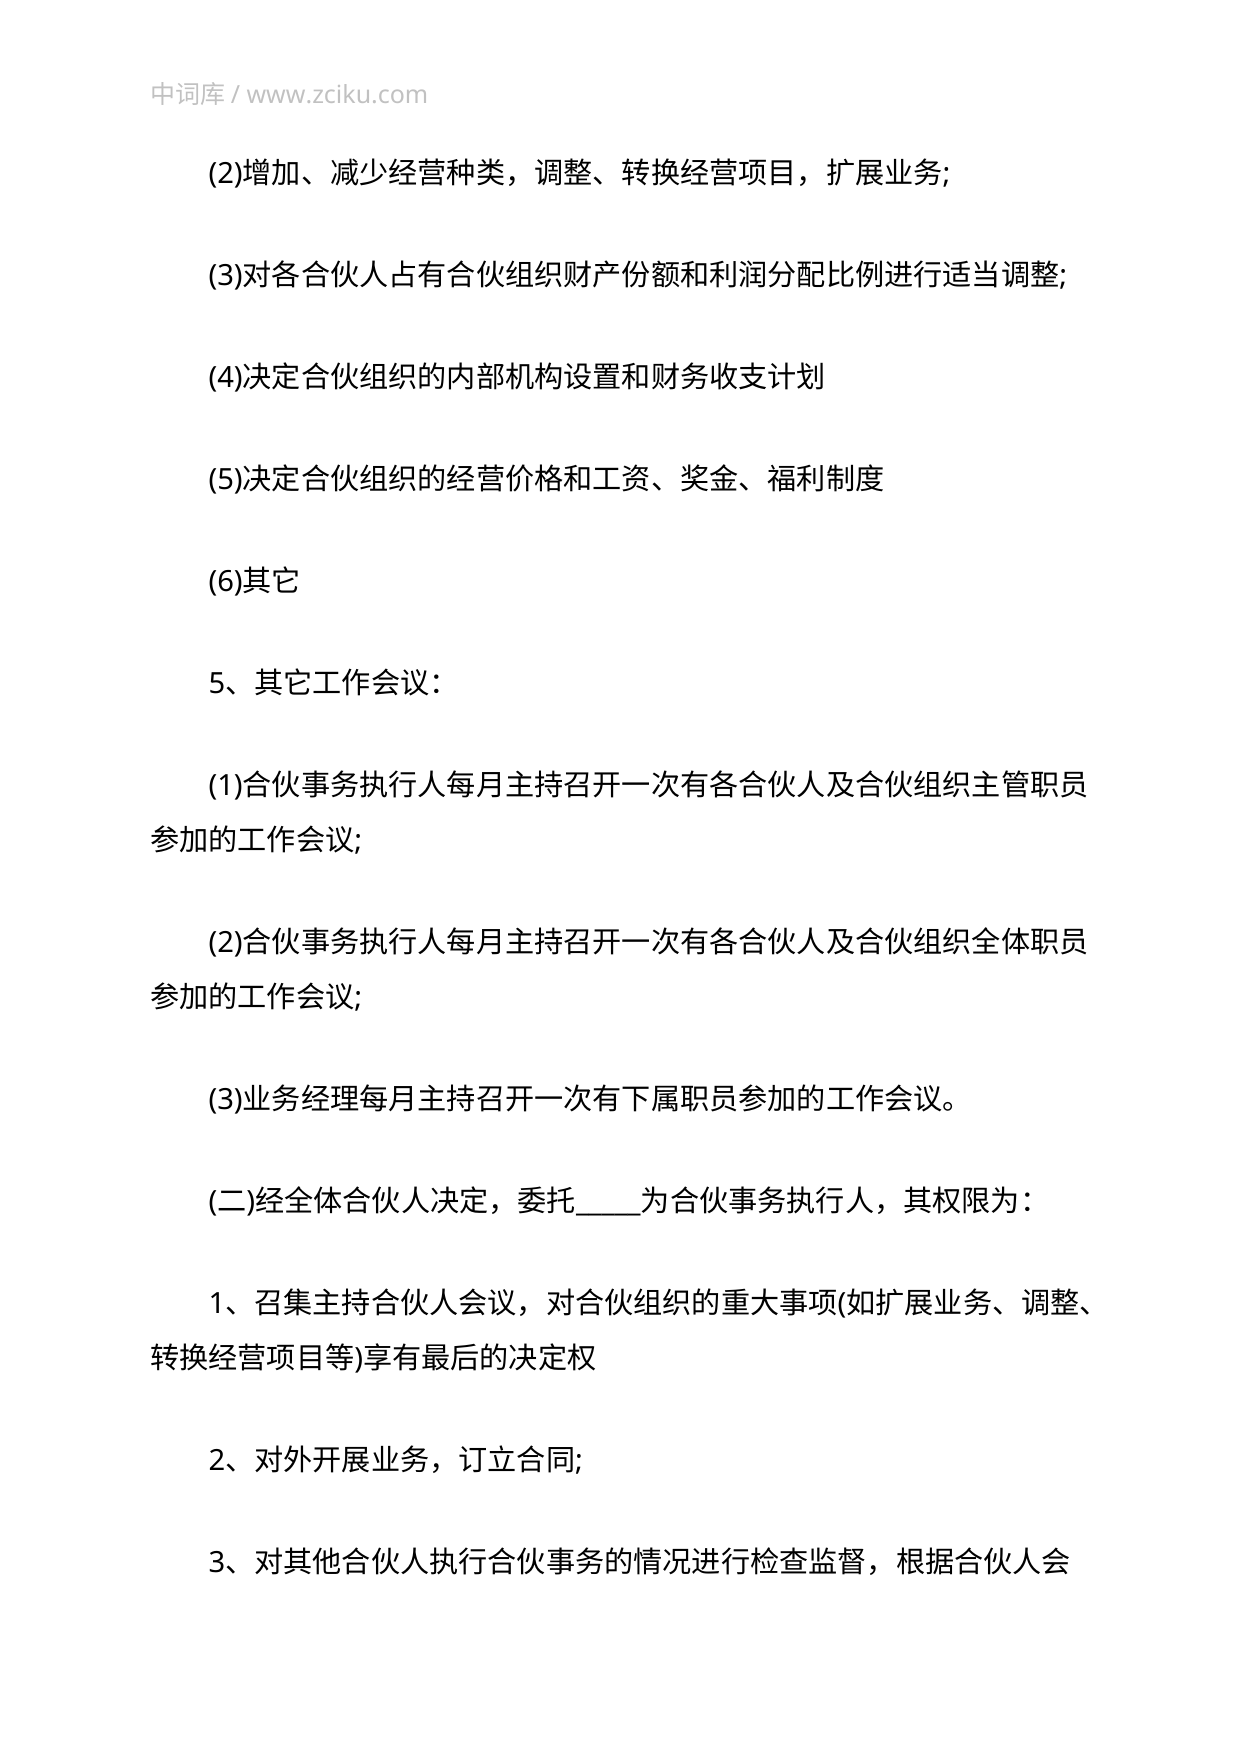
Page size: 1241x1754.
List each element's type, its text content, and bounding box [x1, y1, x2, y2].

text 5、其它工作会议： [150, 660, 1090, 702]
text (二)经全体合伙人决定，委托_____为合伙事务执行人，其权限为： [150, 1178, 1090, 1220]
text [150, 1539, 1090, 1581]
text (2)增加、减少经营种类，调整、转换经营项目，扩展业务; [150, 150, 1090, 192]
text (2)合伙事务执行人每月主持召开一次有各合伙人及合伙组织全体职员参加的工作会议; [150, 919, 1090, 1016]
text (3)对各合伙人占有合伙组织财产份额和利润分配比例进行适当调整; [150, 252, 1090, 294]
text (4)决定合伙组织的内部机构设置和财务收支计划 [150, 354, 1090, 396]
text 2、对外开展业务，订立合同; [150, 1437, 1090, 1479]
text (5)决定合伙组织的经营价格和工资、奖金、福利制度 [150, 456, 1090, 498]
text 1、召集主持合伙人会议，对合伙组织的重大事项(如扩展业务、调整、转换经营项目等)享有最后的决定权 [150, 1280, 1090, 1377]
text (1)合伙事务执行人每月主持召开一次有各合伙人及合伙组织主管职员参加的工作会议; [150, 762, 1090, 859]
text (6)其它 [150, 558, 1090, 600]
text (3)业务经理每月主持召开一次有下属职员参加的工作会议。 [150, 1076, 1090, 1118]
